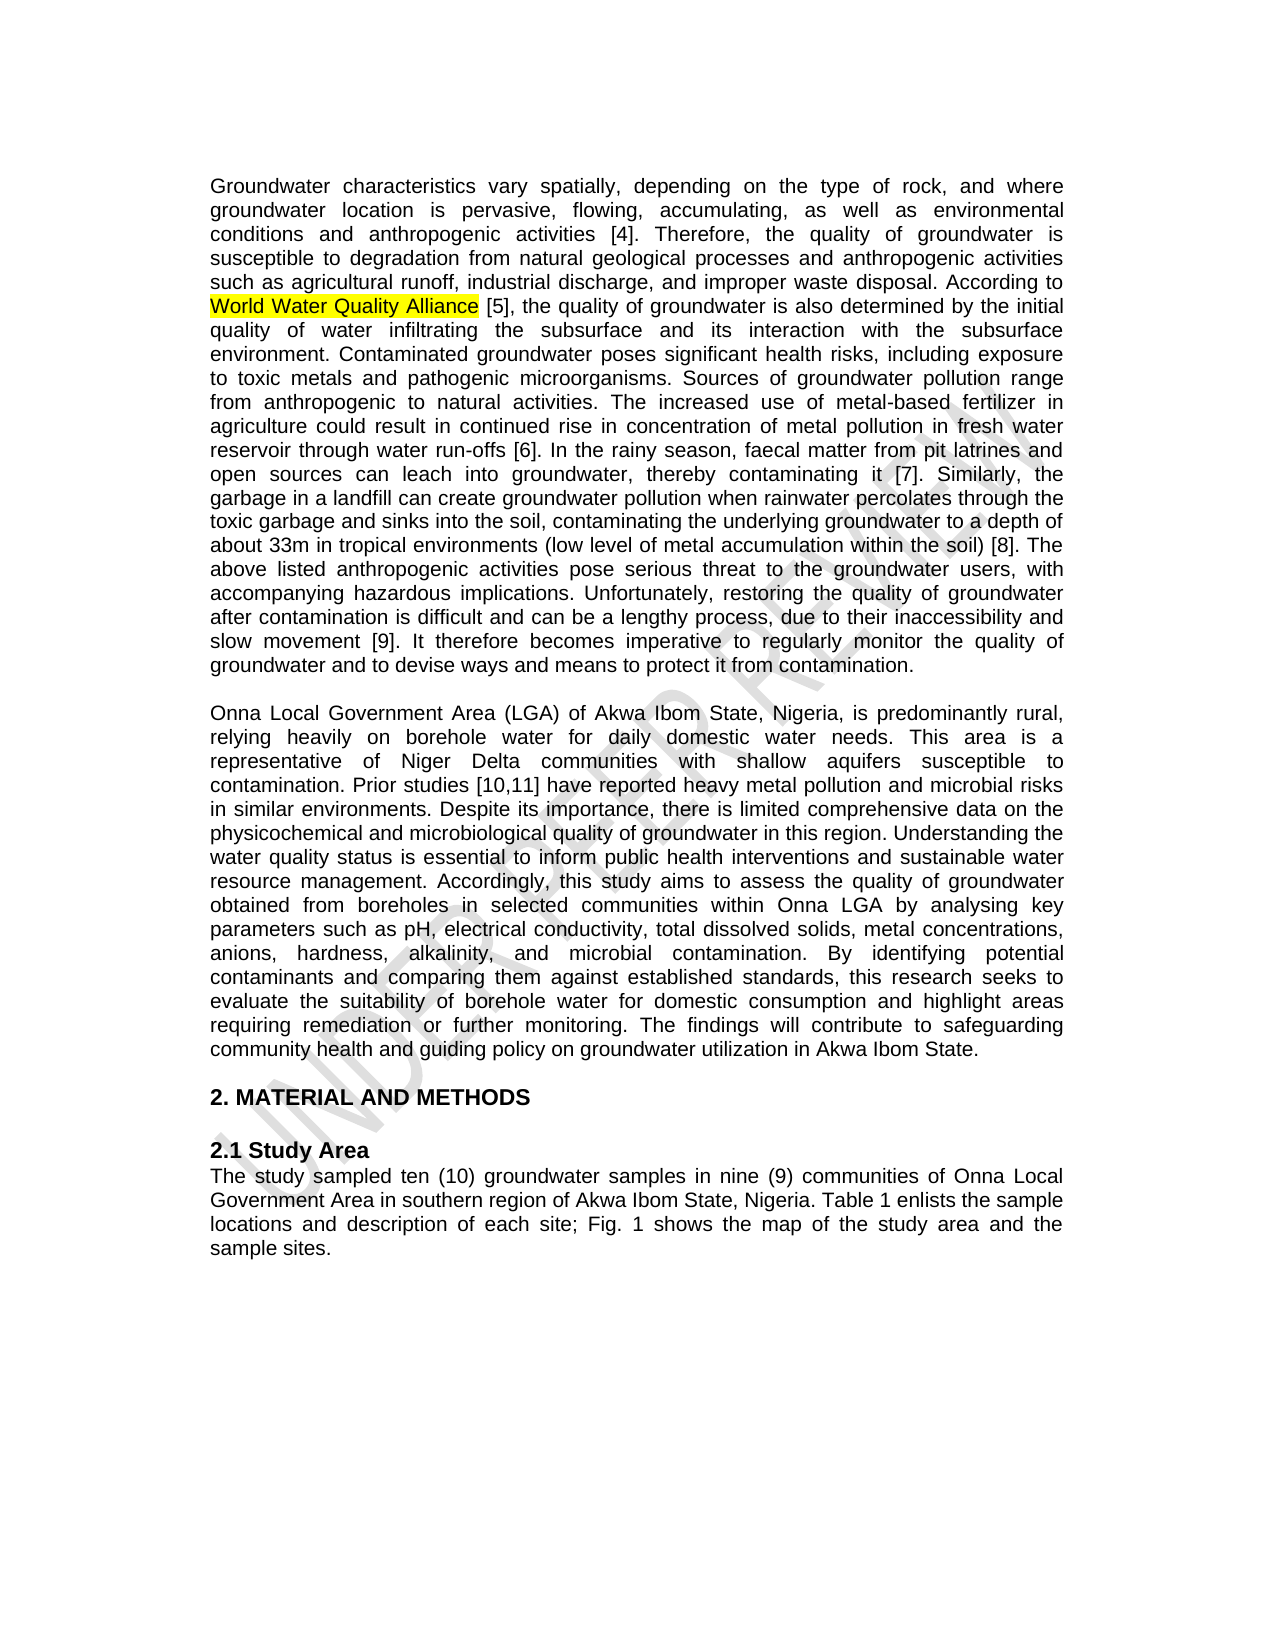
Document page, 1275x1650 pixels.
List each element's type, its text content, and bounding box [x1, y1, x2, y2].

text The study sampled ten (10) groundwater samples in nine (9) communities of Onna Local Government Area in southern region of Akwa Ibom State, Nigeria. Table 1 enlists the sample locations and description of each site; Fig. 1 shows the map of the study area and the sample sites. [210, 1163, 1065, 1259]
text 2.1 Study Area [210, 1137, 1065, 1163]
text Groundwater characteristics vary spatially, depending on the type of rock, and where groundwater location is pervasive, flowing, accumulating, as well as environmental conditions and anthropogenic activities [4]. Therefore, the quality of groundwater is susceptible to degradation from natural geological processes and anthropogenic activities such as agricultural runoff, industrial discharge, and improper waste disposal. According to World Water Quality Alliance [5], the quality of groundwater is also determined by the initial quality of water infiltrating the subsurface and its interaction with the subsurface environment. Contaminated groundwater poses significant health risks, including exposure to toxic metals and pathogenic microorganisms. Sources of groundwater pollution range from anthropogenic to natural activities. The increased use of metal-based fertilizer in agriculture could result in continued rise in concentration of metal pollution in fresh water reservoir through water run-offs [6]. In the rainy season, faecal matter from pit latrines and open sources can leach into groundwater, thereby contaminating it [7]. Similarly, the garbage in a landfill can create groundwater pollution when rainwater percolates through the toxic garbage and sinks into the soil, contaminating the underlying groundwater to a depth of about 33m in tropical environments (low level of metal accumulation within the soil) [8]. The above listed anthropogenic activities pose serious threat to the groundwater users, with accompanying hazardous implications. Unfortunately, restoring the quality of groundwater after contamination is difficult and can be a lengthy process, due to their inaccessibility and slow movement [9]. It therefore becomes imperative to regularly monitor the quality of groundwater and to devise ways and means to protect it from contamination. [210, 174, 1065, 677]
text Onna Local Government Area (LGA) of Akwa Ibom State, Nigeria, is predominantly rural, relying heavily on borehole water for daily domestic water needs. This area is a representative of Niger Delta communities with shallow aquifers susceptible to contamination. Prior studies [10,11] have reported heavy metal pollution and microbial risks in similar environments. Despite its importance, there is limited comprehensive data on the physicochemical and microbiological quality of groundwater in this region. Understanding the water quality status is essential to inform public health interventions and sustainable water resource management. Accordingly, this study aims to assess the quality of groundwater obtained from boreholes in selected communities within Onna LGA by analysing key parameters such as pH, electrical conductivity, total dissolved solids, metal concentrations, anions, hardness, alkalinity, and microbial contamination. By identifying potential contaminants and comparing them against established standards, this research seeks to evaluate the suitability of borehole water for domestic consumption and highlight areas requiring remediation or further monitoring. The findings will contribute to safeguarding community health and guiding policy on groundwater utilization in Akwa Ibom State. [210, 701, 1065, 1060]
text 2. material and methods [210, 1084, 1065, 1111]
